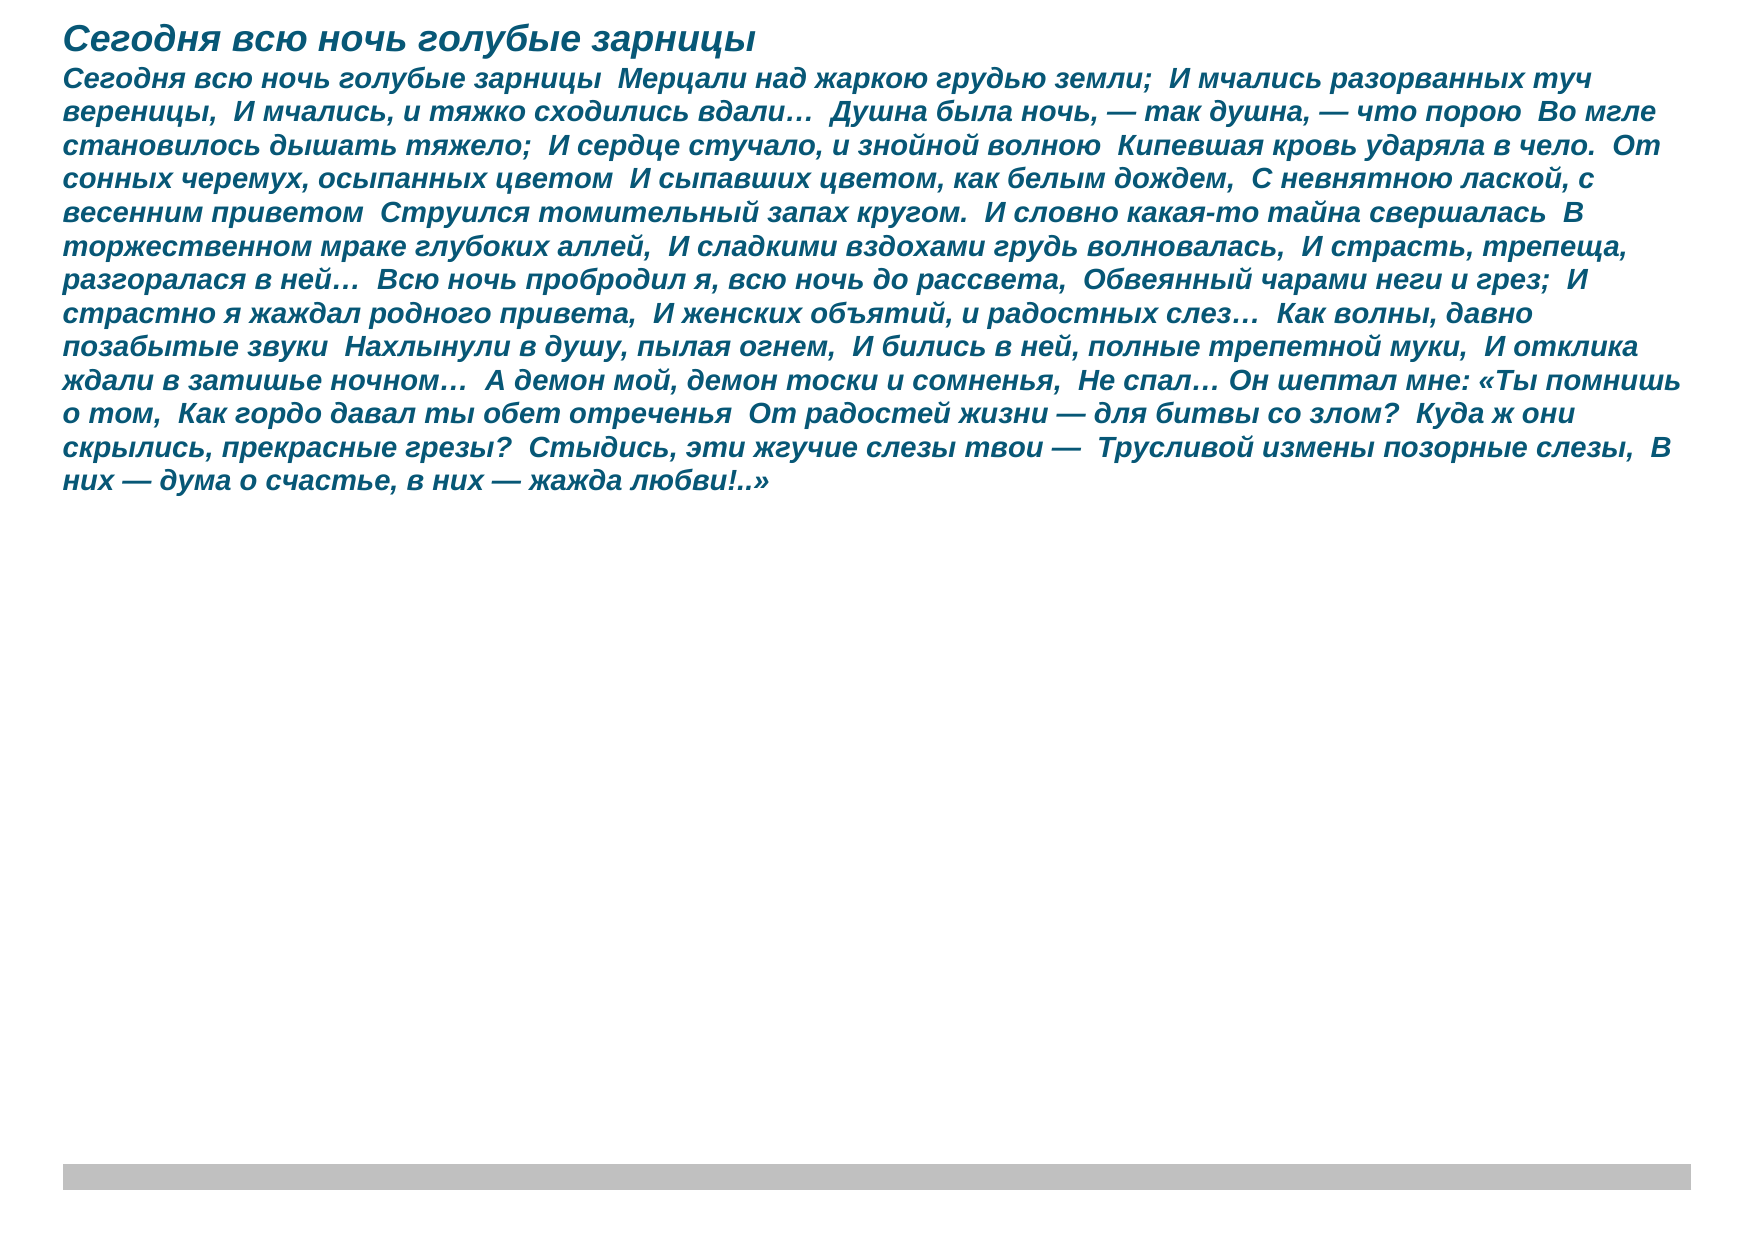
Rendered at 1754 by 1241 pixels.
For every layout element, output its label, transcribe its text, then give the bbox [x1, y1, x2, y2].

text Сегодня всю ночь голубые зарницы [62, 61, 1691, 497]
subtitle Сегодня всю ночь голубые зарницы [62, 17, 1691, 60]
